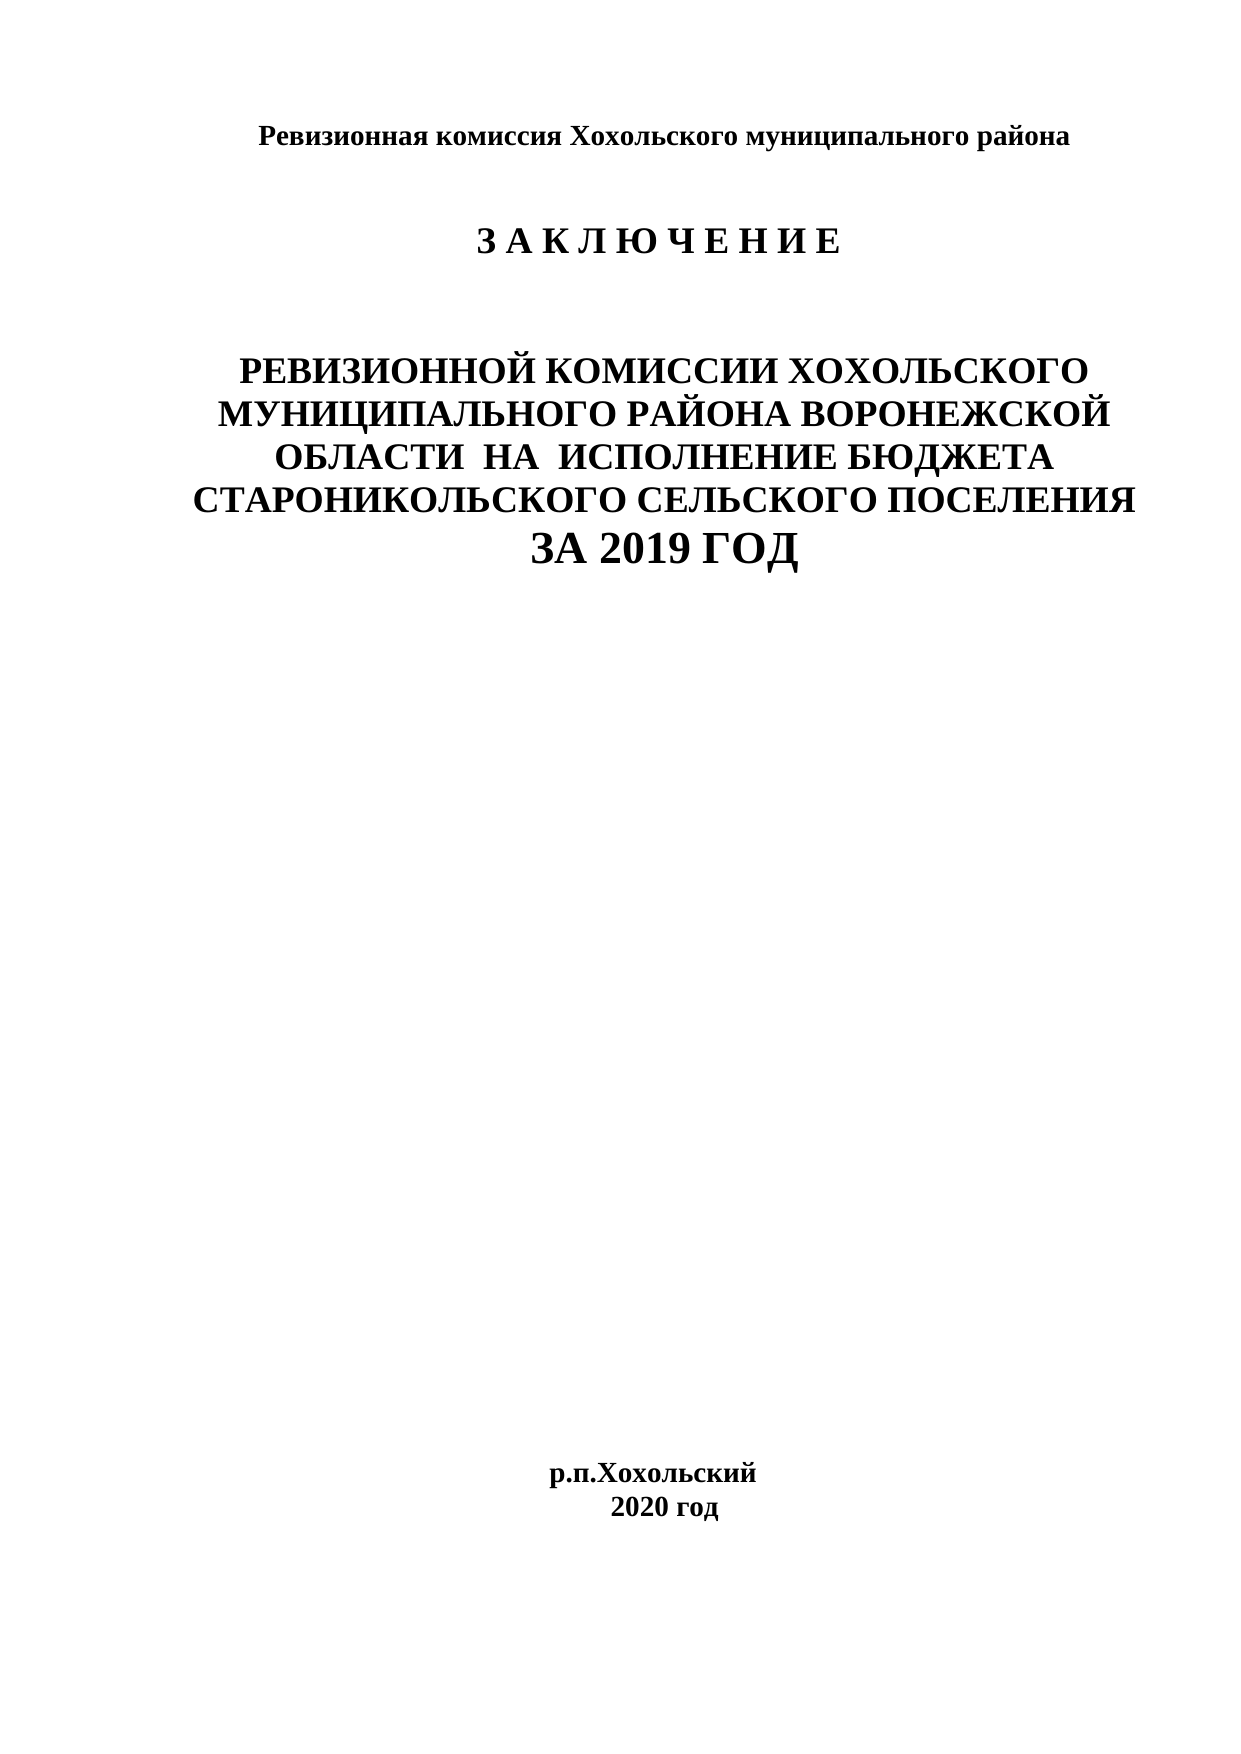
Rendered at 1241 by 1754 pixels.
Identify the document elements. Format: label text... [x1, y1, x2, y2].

text Ревизионной комиссии Хохольского [177, 348, 1152, 391]
subtitle Ревизионная комиссия Хохольского муниципального района [177, 118, 1152, 152]
text З а к л ю ч е н и е [177, 219, 1152, 262]
text 2020 год [177, 1489, 1152, 1522]
text муниципального района ВОРОНЕЖСКОЙ ОБЛАСТИ на ИСПОЛНЕНИЕ БЮДЖЕТА [177, 391, 1152, 477]
text СТАРОНИКОльского сельского поселения [177, 477, 1152, 521]
text ЗА 2019 ГОД [177, 521, 1152, 573]
text р.п.Хохольский [177, 1455, 1152, 1489]
